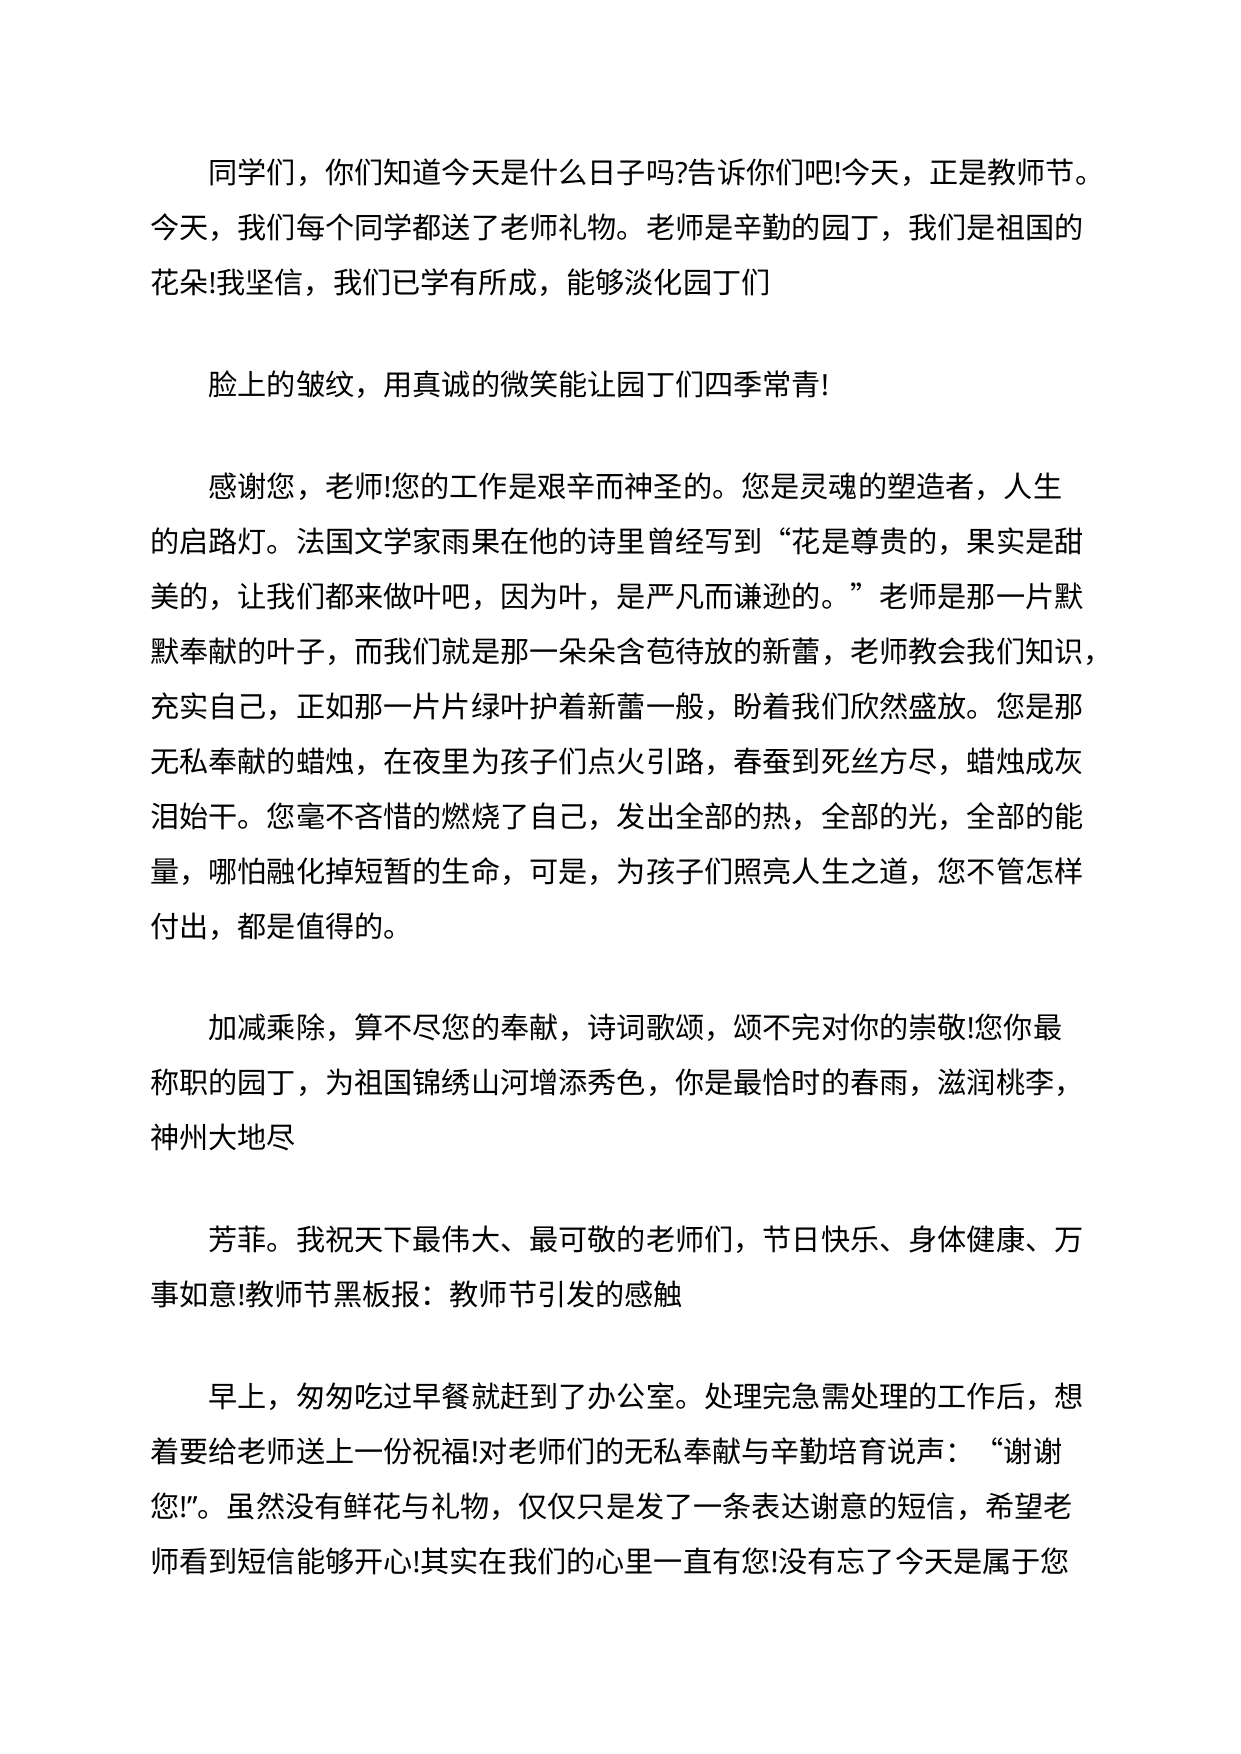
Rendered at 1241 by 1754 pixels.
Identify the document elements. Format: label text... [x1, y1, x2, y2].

text 脸上的皱纹，用真诚的微笑能让园丁们四季常青! [150, 362, 1090, 404]
text 感谢您，老师!您的工作是艰辛而神圣的。您是灵魂的塑造者，人生的启路灯。法国文学家雨果在他的诗里曾经写到“花是尊贵的，果实是甜美的，让我们都来做叶吧，因为叶，是严凡而谦逊的。”老师是那一片默默奉献的叶子，而我们就是那一朵朵含苞待放的新蕾，老师教会我们知识，充实自己，正如那一片片绿叶护着新蕾一般，盼着我们欣然盛放。您是那无私奉献的蜡烛，在夜里为孩子们点火引路，春蚕到死丝方尽，蜡烛成灰泪始干。您毫不吝惜的燃烧了自己，发出全部的热，全部的光，全部的能量，哪怕融化掉短暂的生命，可是，为孩子们照亮人生之道，您不管怎样付出，都是值得的。 [150, 464, 1090, 945]
text 同学们，你们知道今天是什么日子吗?告诉你们吧!今天，正是教师节。今天，我们每个同学都送了老师礼物。老师是辛勤的园丁，我们是祖国的花朵!我坚信，我们已学有所成，能够淡化园丁们 [150, 150, 1090, 302]
text 芳菲。我祝天下最伟大、最可敬的老师们，节日快乐、身体健康、万事如意!教师节黑板报：教师节引发的感触 [150, 1217, 1090, 1314]
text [150, 1373, 1090, 1581]
text 加减乘除，算不尽您的奉献，诗词歌颂，颂不完对你的崇敬!您你最称职的园丁，为祖国锦绣山河增添秀色，你是最恰时的春雨，滋润桃李，神州大地尽 [150, 1005, 1090, 1157]
